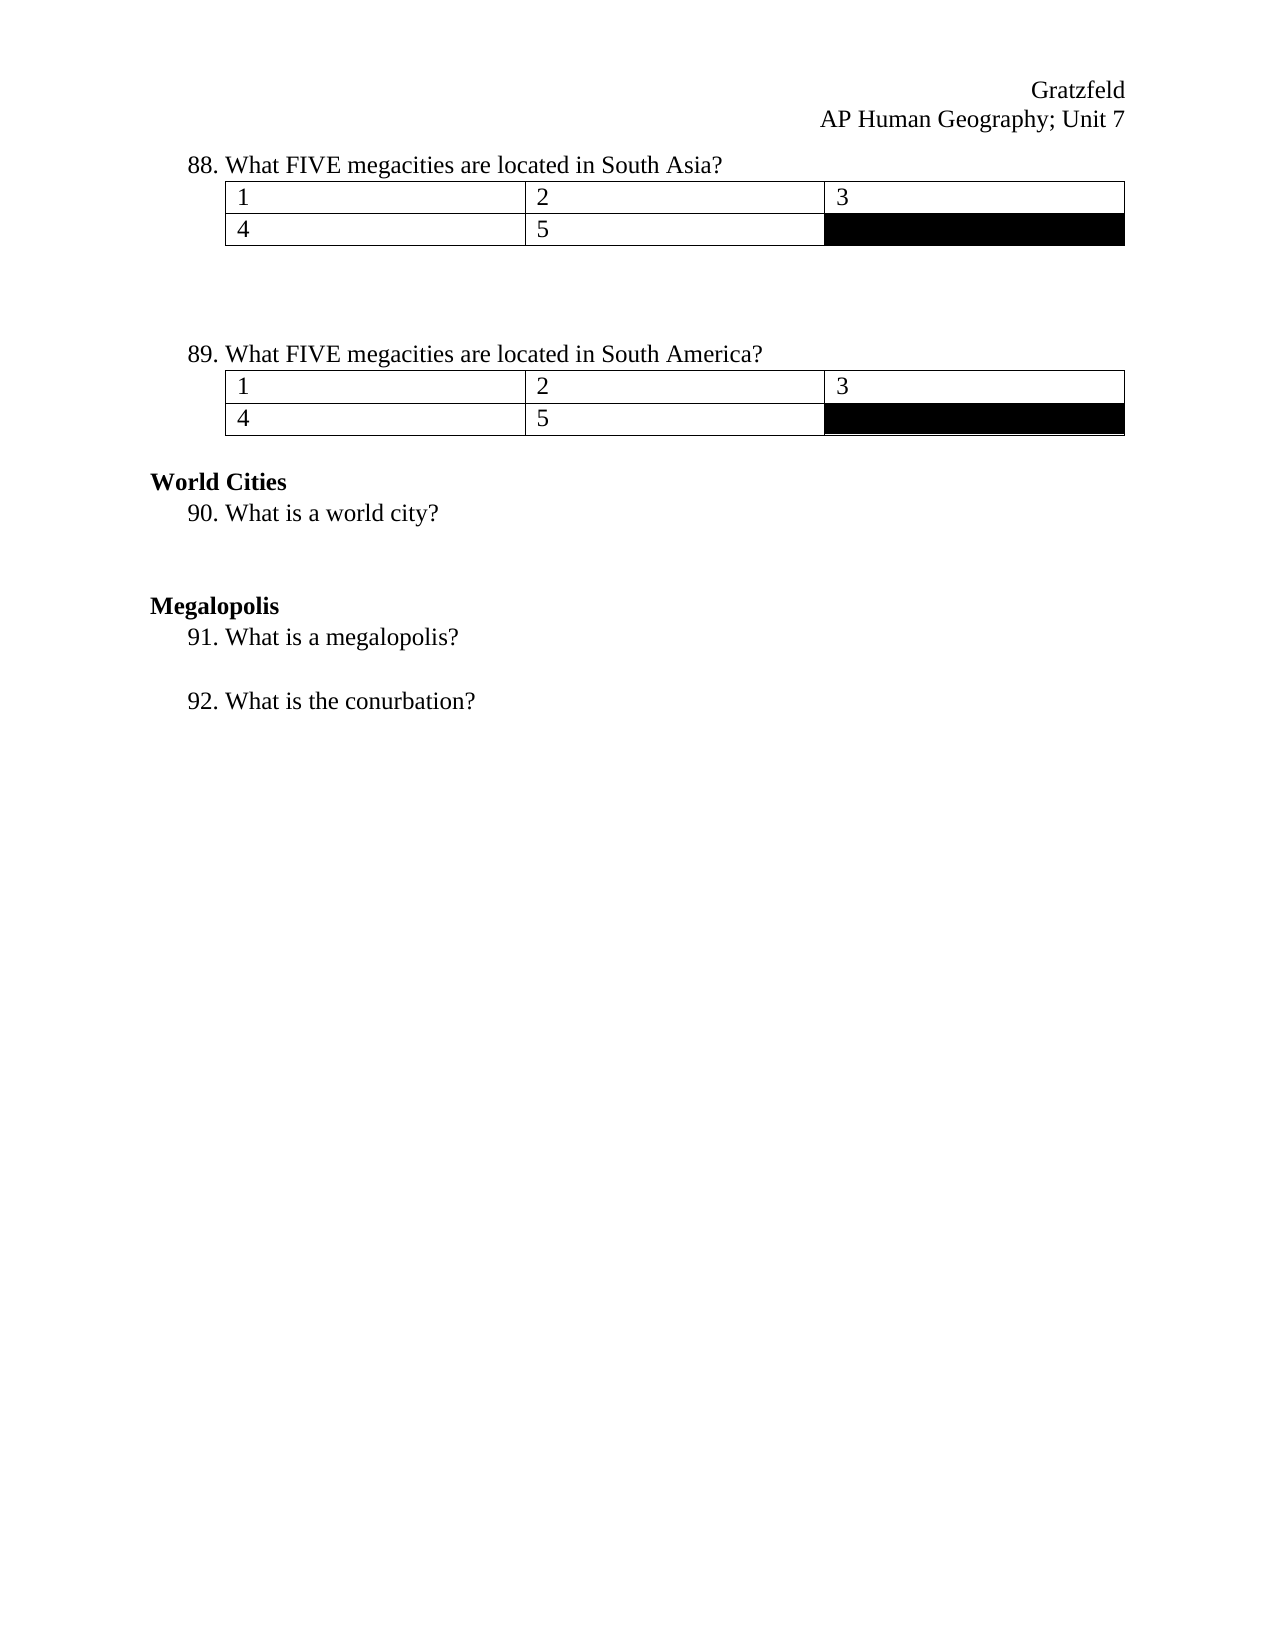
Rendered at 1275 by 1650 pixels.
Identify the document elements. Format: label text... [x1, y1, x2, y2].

list What is the conurbation? [187, 686, 1125, 715]
table_cell 5 [526, 404, 824, 434]
list What is a world city? [187, 498, 1125, 526]
list What FIVE megacities are located in South Asia? [187, 150, 1125, 179]
table_header 3 [825, 371, 1124, 402]
table_header 1 [226, 182, 525, 213]
table_header 1 [226, 371, 525, 402]
table_header 2 [526, 371, 824, 402]
list What is a megalopolis? [187, 622, 1125, 683]
table_cell [825, 404, 1124, 434]
table_cell 4 [226, 404, 525, 434]
text World Cities [150, 467, 1125, 495]
table_header 2 [526, 182, 824, 213]
text Megalopolis [150, 591, 1125, 619]
table_cell 5 [526, 214, 824, 245]
table_header 3 [825, 182, 1124, 213]
table_cell [825, 214, 1124, 245]
table_cell 4 [226, 214, 525, 245]
list What FIVE megacities are located in South America? [187, 339, 1125, 368]
